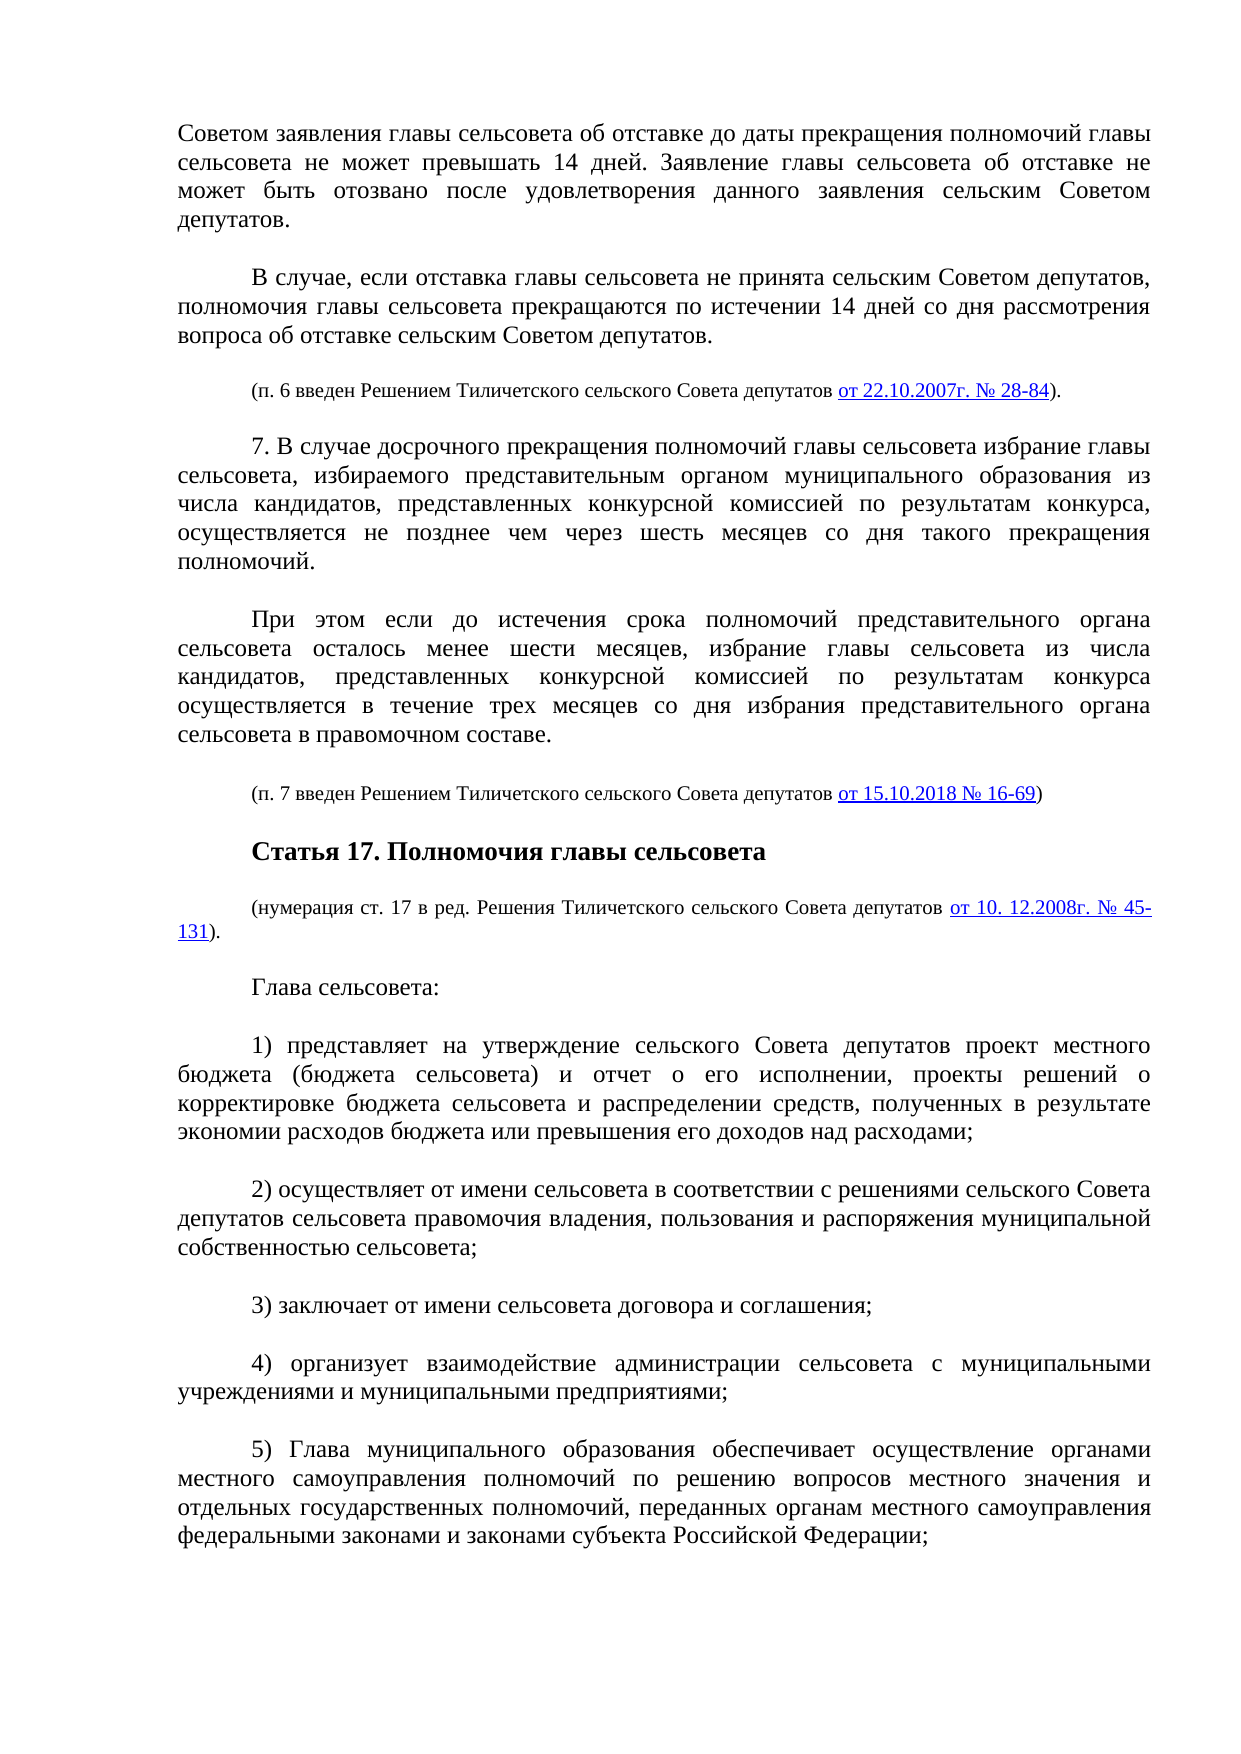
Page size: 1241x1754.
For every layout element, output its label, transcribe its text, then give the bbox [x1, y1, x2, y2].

text 4) организует взаимодействие администрации сельсовета с муниципальными учреждениями и муниципальными предприятиями; [177, 1348, 1152, 1405]
text 1) представляет на утверждение сельского Совета депутатов проект местного бюджета (бюджета сельсовета) и отчет о его исполнении, проекты решений о корректировке бюджета сельсовета и распределении средств, полученных в результате экономии расходов бюджета или превышения его доходов над расходами; [177, 1030, 1152, 1145]
text 7. В случае досрочного прекращения полномочий главы сельсовета избрание главы сельсовета, избираемого представительным органом муниципального образования из числа кандидатов, представленных конкурсной комиссией по результатам конкурса, осуществляется не позднее чем через шесть месяцев со дня такого прекращения полномочий. [177, 431, 1152, 575]
text 5) Глава муниципального образования обеспечивает осуществление органами местного самоуправления полномочий по решению вопросов местного значения и отдельных государственных полномочий, переданных органам местного самоуправления федеральными законами и законами субъекта Российской Федерации; [177, 1434, 1152, 1549]
text Статья 17. Полномочия главы сельсовета [177, 835, 1152, 866]
text 2) осуществляет от имени сельсовета в соответствии с решениями сельского Совета депутатов сельсовета правомочия владения, пользования и распоряжения муниципальной собственностью сельсовета; [177, 1174, 1152, 1261]
text (нумерация ст. 17 в ред. Решения Тиличетского сельского Совета депутатов от 10. 12.2008г. № 45-131). [177, 895, 1152, 943]
text (п. 7 введен Решением Тиличетского сельского Совета депутатов от 15.10.2018 № 16-69) [177, 777, 1152, 806]
text 3) заключает от имени сельсовета договора и соглашения; [177, 1290, 1152, 1318]
text При этом если до истечения срока полномочий представительного органа сельсовета осталось менее шести месяцев, избрание главы сельсовета из числа кандидатов, представленных конкурсной комиссией по результатам конкурса осуществляется в течение трех месяцев со дня избрания представительного органа сельсовета в правомочном составе. [177, 604, 1152, 748]
text (п. 6 введен Решением Тиличетского сельского Совета депутатов от 22.10.2007г. № 28-84). [177, 378, 1152, 402]
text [177, 118, 1152, 233]
text В случае, если отставка главы сельсовета не принята сельским Советом депутатов, полномочия главы сельсовета прекращаются по истечении 14 дней со дня рассмотрения вопроса об отставке сельским Советом депутатов. [177, 262, 1152, 348]
text Глава сельсовета: [177, 972, 1152, 1001]
